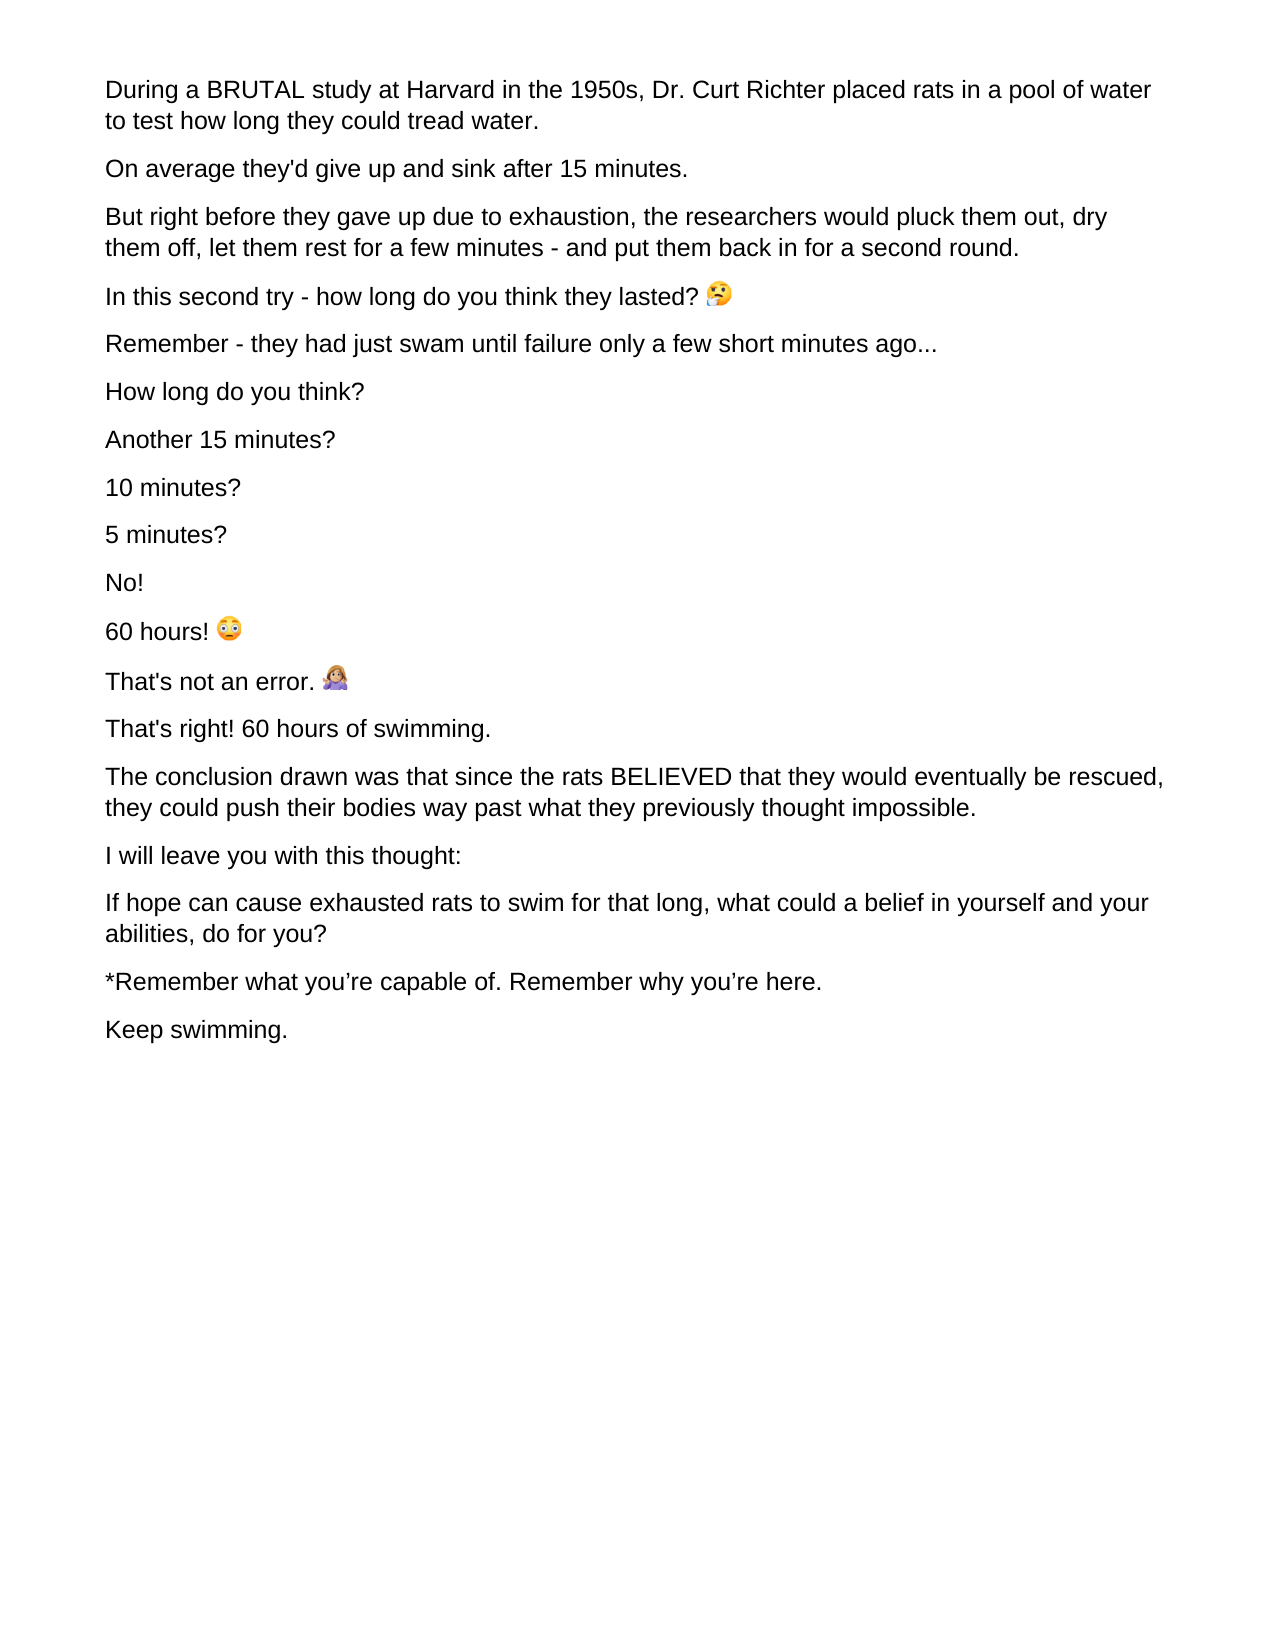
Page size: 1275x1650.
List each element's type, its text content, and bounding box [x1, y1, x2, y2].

text Another 15 minutes? [105, 425, 1170, 454]
picture [216, 615, 242, 641]
text In this second try - how long do you think they lasted? [105, 280, 1170, 311]
text During a BRUTAL study at Harvard in the 1950s, Dr. Curt Richter placed rats in a pool of water to test how long they could tread water. [105, 75, 1170, 135]
text That's not an error. [105, 665, 1170, 695]
text On average they'd give up and sink after 15 minutes. [105, 154, 1170, 182]
text 10 minutes? [105, 473, 1170, 501]
text Remember - they had just swam until failure only a few short minutes ago... [105, 329, 1170, 358]
text No! [105, 568, 1170, 597]
text If hope can cause exhausted rats to swim for that long, what could a belief in yourself and your abilities, do for you? [105, 888, 1170, 948]
text The conclusion drawn was that since the rats BELIEVED that they would eventually be rescued, they could push their bodies way past what they previously thought impossible. [105, 762, 1170, 822]
text 60 hours! [105, 616, 1170, 646]
text That's right! 60 hours of swimming. [105, 714, 1170, 743]
text 5 minutes? [105, 520, 1170, 549]
text *Remember what you’re capable of. Remember why you’re here. [105, 967, 1170, 996]
text But right before they gave up due to exhaustion, the researchers would pluck them out, dry them off, let them rest for a few minutes - and put them back in for a second round. [105, 201, 1170, 261]
picture [322, 665, 348, 690]
text Keep swimming. [105, 1015, 1170, 1044]
text I will leave you with this thought: [105, 841, 1170, 869]
text How long do you think? [105, 377, 1170, 406]
picture [706, 280, 732, 306]
